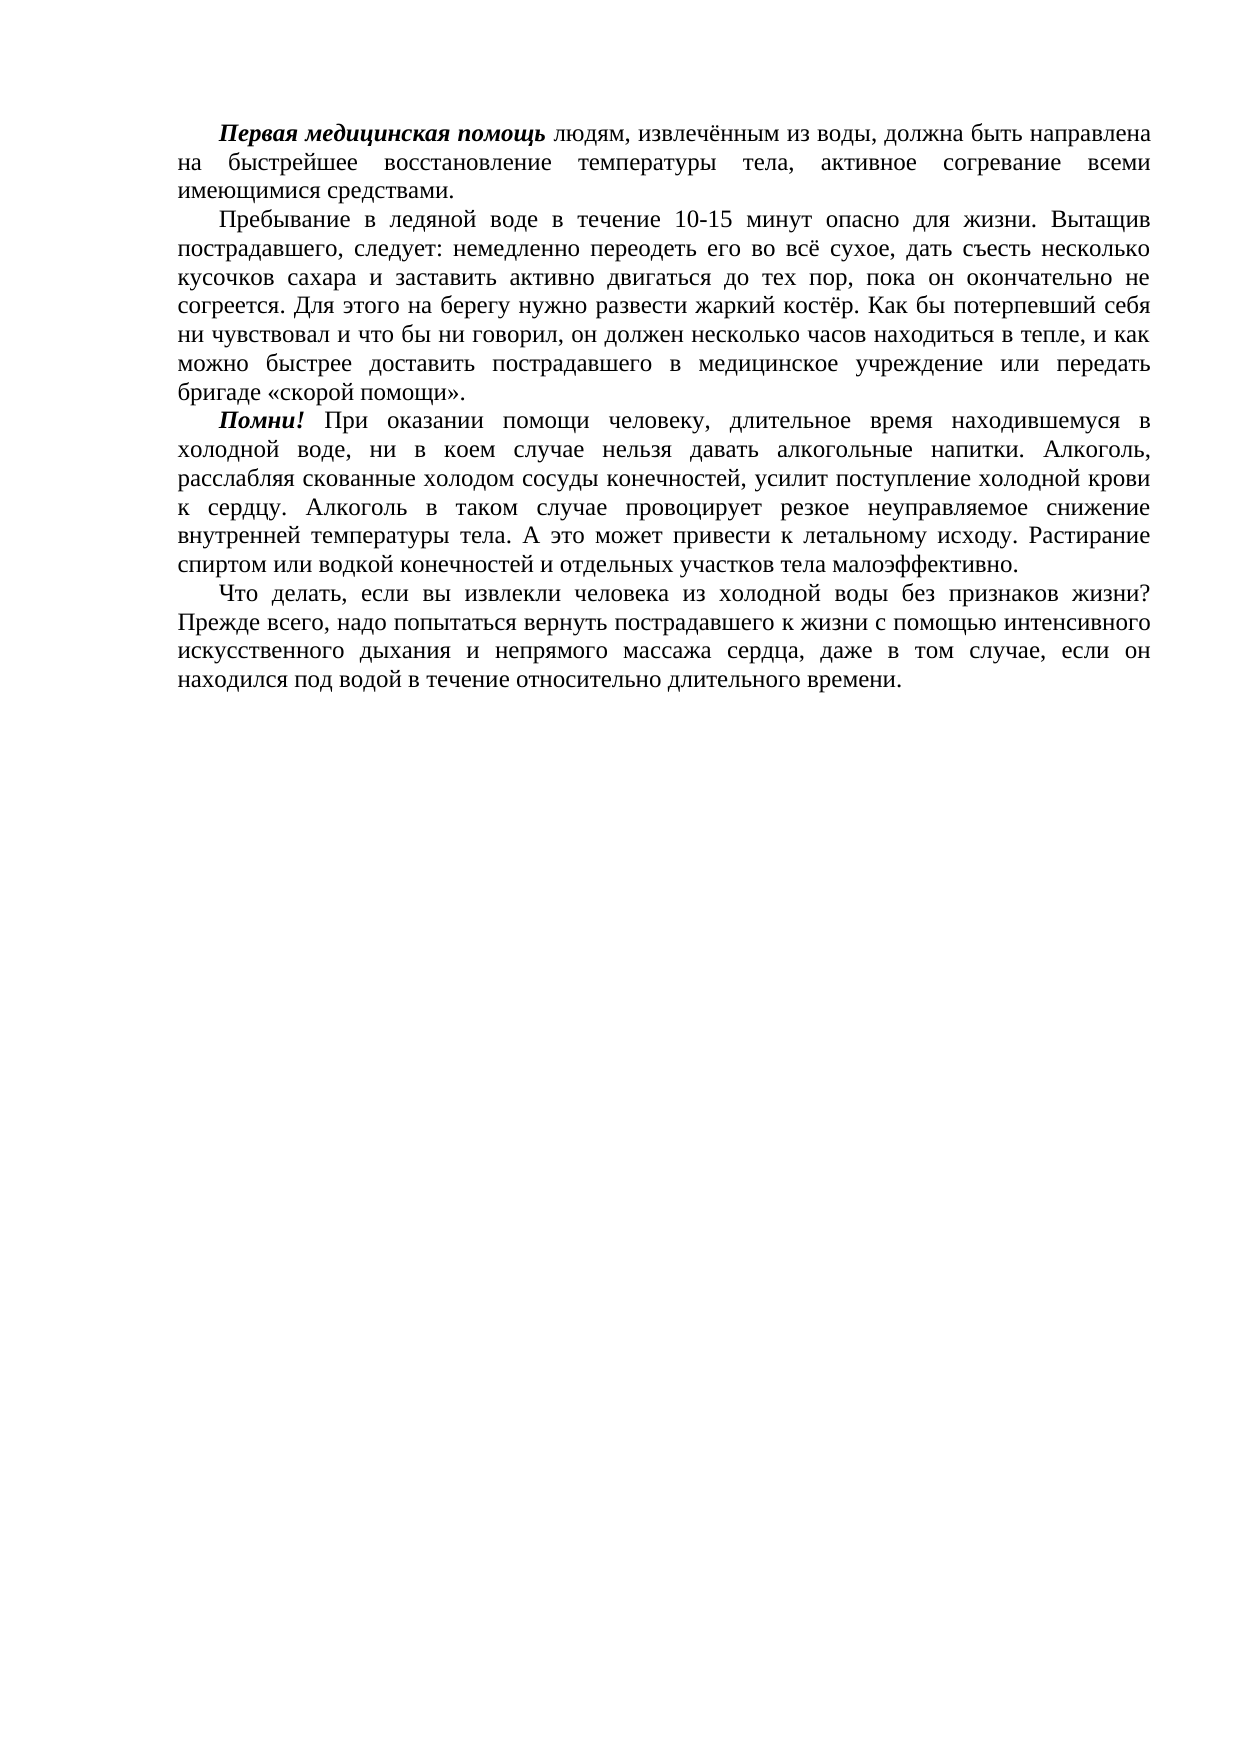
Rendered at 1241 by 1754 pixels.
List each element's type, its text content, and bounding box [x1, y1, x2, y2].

text Что делать, если вы извлекли человека из холодной воды без признаков жизни? Прежде всего, надо попытаться вернуть пострадавшего к жизни с помощью интенсивного искусственного дыхания и непрямого массажа сердца, даже в том случае, если он находился под водой в течение относительно длительного времени. [177, 578, 1152, 693]
text Первая медицинская помощь людям, извлечённым из воды, должна быть направлена на быстрейшее восстановление температуры тела, активное согревание всеми имеющимися средствами. [177, 118, 1152, 204]
text Помни! При оказании помощи человеку, длительное время находившемуся в холодной воде, ни в коем случае нельзя давать алкогольные напитки. Алкоголь, расслабляя скованные холодом сосуды конечностей, усилит поступление холодной крови к сердцу. Алкоголь в таком случае провоцирует резкое неуправляемое снижение внутренней температуры тела. А это может привести к летальному исходу. Растирание спиртом или водкой конечностей и отдельных участков тела малоэффективно. [177, 406, 1152, 578]
text Пребывание в ледяной воде в течение 10-15 минут опасно для жизни. Вытащив пострадавшего, следует: немедленно переодеть его во всё сухое, дать съесть несколько кусочков сахара и заставить активно двигаться до тех пор, пока он окончательно не согреется. Для этого на берегу нужно развести жаркий костёр. Как бы потерпевший себя ни чувствовал и что бы ни говорил, он должен несколько часов находиться в тепле, и как можно быстрее доставить пострадавшего в медицинское учреждение или передать бригаде «скорой помощи». [177, 204, 1152, 406]
